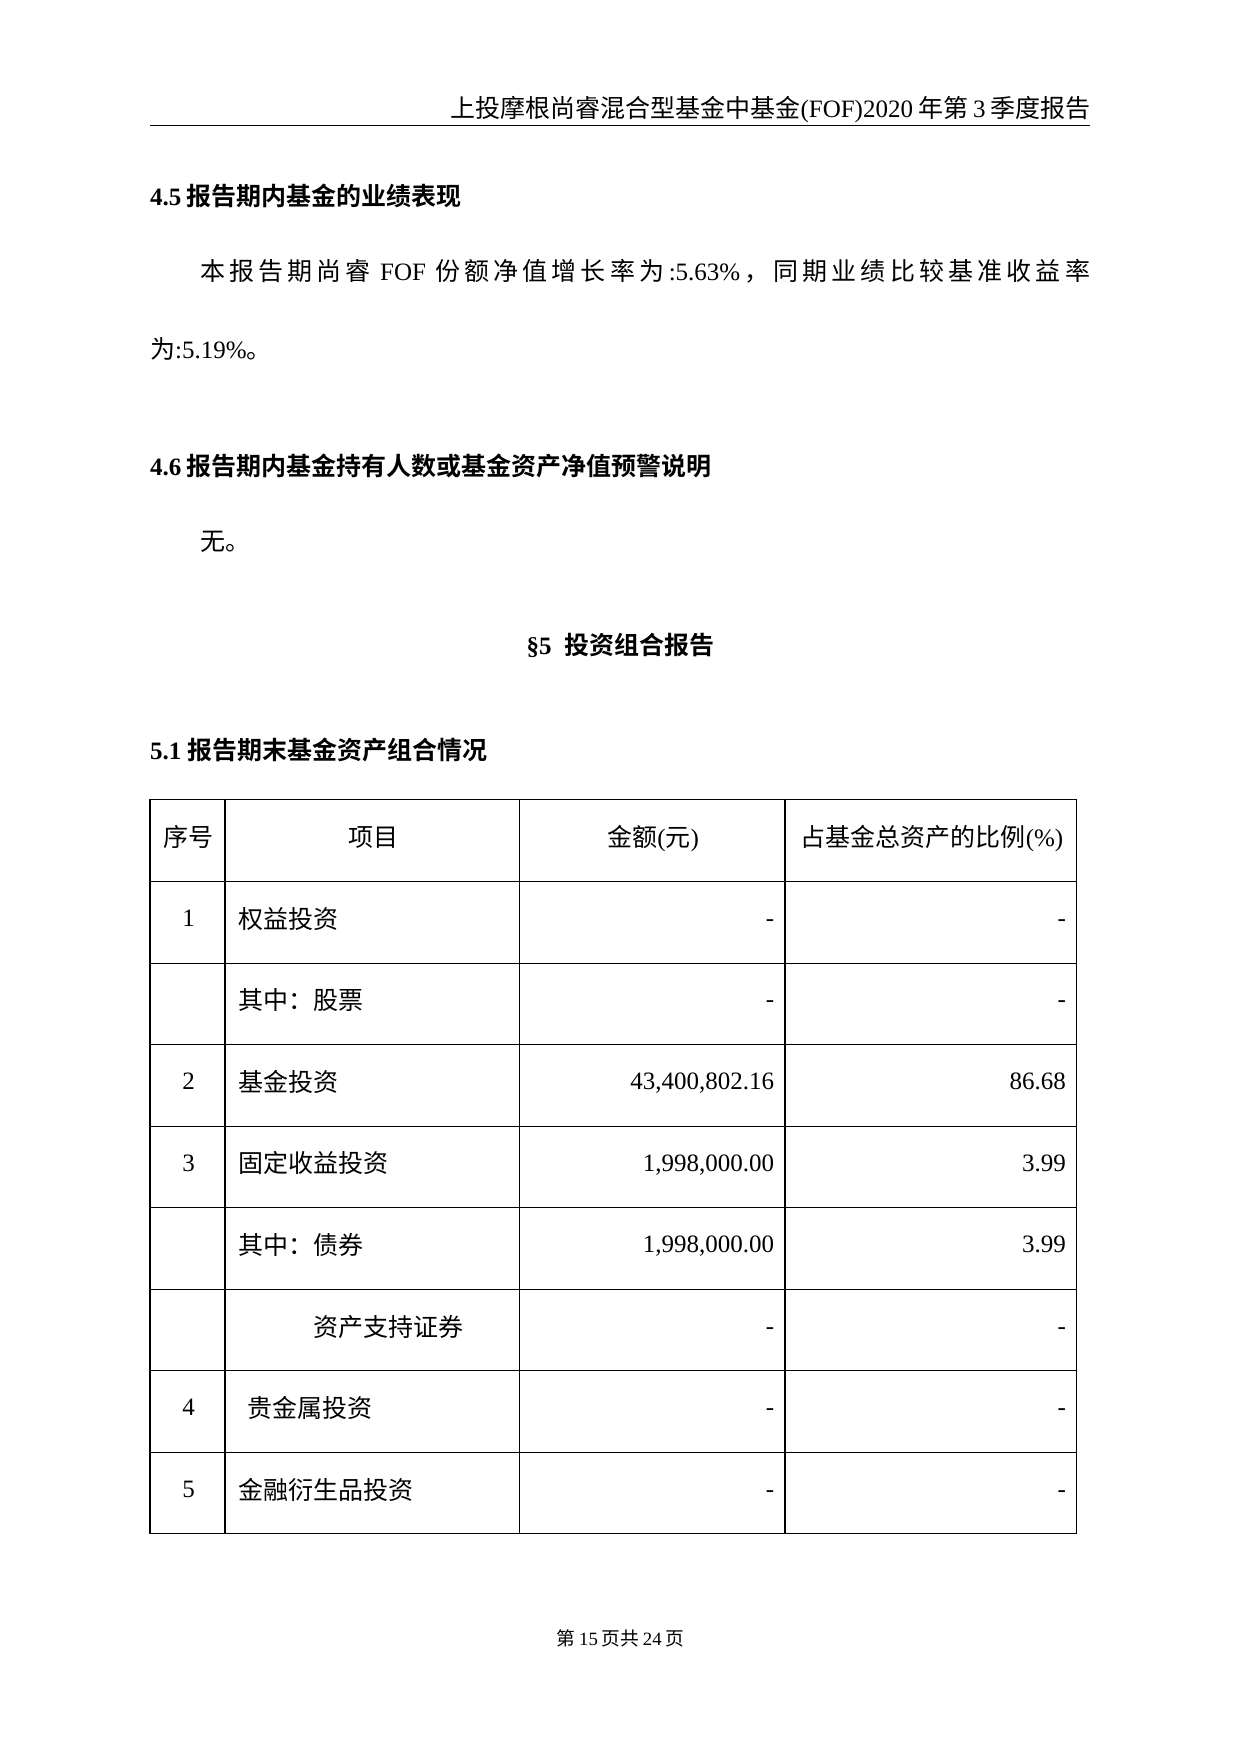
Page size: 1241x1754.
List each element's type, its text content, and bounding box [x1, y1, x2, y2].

table_cell 贵金属投资 [226, 1371, 519, 1452]
table_header 占基金总资产的比例(%) [786, 800, 1076, 881]
table_header 金额(元) [520, 800, 784, 881]
table_cell 4 [151, 1371, 224, 1452]
table_header 项目 [226, 800, 519, 881]
table_header 序号 [151, 800, 224, 881]
table_cell 3 [151, 1127, 224, 1207]
table_cell 1,998,000.00 [520, 1208, 784, 1289]
table_cell - [786, 882, 1076, 962]
table_cell 金融衍生品投资 [226, 1453, 519, 1533]
table_cell - [786, 964, 1076, 1044]
table_cell - [520, 964, 784, 1044]
text 本报告期尚睿FOF份额净值增长率为:5.63%，同期业绩比较基准收益率为:5.19%。 [150, 237, 1090, 380]
table_cell 1 [151, 882, 224, 962]
table_cell 其中：股票 [226, 964, 519, 1044]
table_cell - [520, 1371, 784, 1452]
text 4.5报告期内基金的业绩表现 [150, 162, 1090, 227]
table_cell 权益投资 [226, 882, 519, 962]
table_cell - [786, 1371, 1076, 1452]
subtitle §5 投资组合报告 [150, 611, 1090, 676]
table_cell 1,998,000.00 [520, 1127, 784, 1207]
table_cell 86.68 [786, 1045, 1076, 1126]
table_cell 基金投资 [226, 1045, 519, 1126]
table_cell 3.99 [786, 1208, 1076, 1289]
table_cell - [786, 1453, 1076, 1533]
table_cell [151, 1290, 224, 1370]
table_cell - [786, 1290, 1076, 1370]
table_cell [151, 964, 224, 1044]
table_cell 2 [151, 1045, 224, 1126]
table_cell - [520, 1453, 784, 1533]
table_cell 其中：债券 [226, 1208, 519, 1289]
table_cell 43,400,802.16 [520, 1045, 784, 1126]
table_cell 5 [151, 1453, 224, 1533]
table_cell - [520, 1290, 784, 1370]
table_cell 3.99 [786, 1127, 1076, 1207]
text 5.1 报告期末基金资产组合情况 [150, 716, 1090, 781]
table_cell - [520, 882, 784, 962]
table_cell 资产支持证券 [226, 1290, 519, 1370]
table_cell 固定收益投资 [226, 1127, 519, 1207]
table_cell [151, 1208, 224, 1289]
text 4.6报告期内基金持有人数或基金资产净值预警说明 [150, 432, 1090, 497]
text 无。 [150, 507, 1090, 572]
